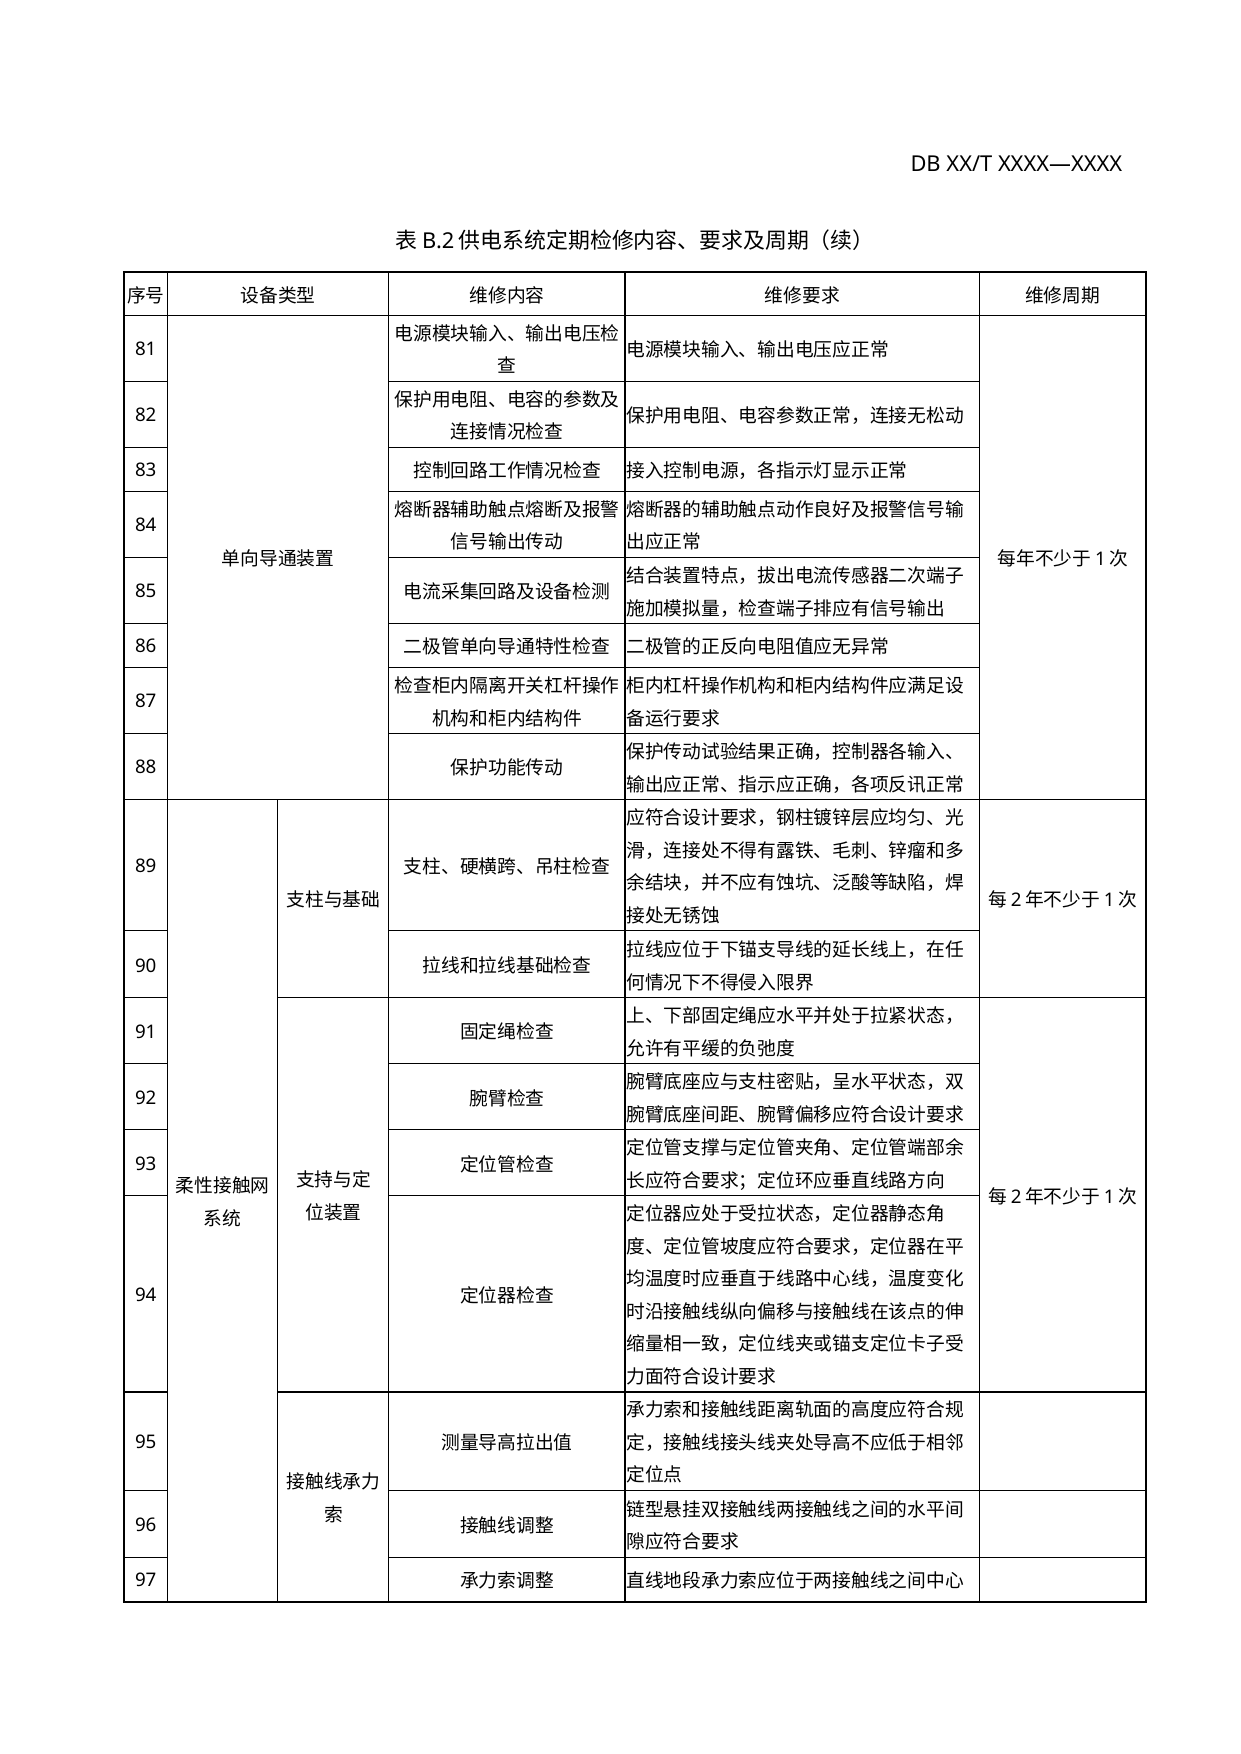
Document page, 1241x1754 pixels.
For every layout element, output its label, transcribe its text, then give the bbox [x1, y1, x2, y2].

table_header 维修内容 [389, 273, 624, 315]
table_cell 94 [125, 1196, 167, 1391]
table_cell 95 [125, 1393, 167, 1490]
table_cell 承力索和接触线距离轨面的高度应符合规定，接触线接头线夹处导高不应低于相邻定位点 [626, 1393, 979, 1490]
table_cell 电源模块输入、输出电压应正常 [626, 316, 979, 381]
table_cell 85 [125, 558, 167, 623]
table_header 维修要求 [626, 273, 979, 315]
table_cell 二极管单向导通特性检查 [389, 624, 624, 667]
table_cell 柜内杠杆操作机构和柜内结构件应满足设备运行要求 [626, 668, 979, 733]
table_cell 接触线调整 [389, 1491, 624, 1557]
table_cell 87 [125, 668, 167, 733]
table_cell 保护传动试验结果正确，控制器各输入、输出应正常、指示应正确，各项反讯正常 [626, 734, 979, 799]
table_cell 定位管支撑与定位管夹角、定位管端部余长应符合要求；定位环应垂直线路方向 [626, 1130, 979, 1195]
table_cell 89 [125, 800, 167, 930]
table_cell 拉线和拉线基础检查 [389, 931, 624, 997]
table_cell 定位器应处于受拉状态，定位器静态角度、定位管坡度应符合要求，定位器在平均温度时应垂直于线路中心线，温度变化时沿接触线纵向偏移与接触线在该点的伸缩量相一致，定位线夹或锚支定位卡子受力面符合设计要求 [626, 1196, 979, 1391]
table_cell 保护用电阻、电容参数正常，连接无松动 [626, 382, 979, 447]
table_cell 支持与定 位装置 [278, 998, 388, 1391]
table_header 序号 [125, 273, 167, 315]
table_cell 柔性接触网系统 [168, 800, 277, 1601]
table_cell 每2年不少于1次 [980, 998, 1145, 1391]
table_cell 82 [125, 382, 167, 447]
table_cell 承力索调整 [389, 1558, 624, 1601]
table_cell 保护功能传动 [389, 734, 624, 799]
table_cell 保护用电阻、电容的参数及连接情况检查 [389, 382, 624, 447]
table_cell 定位管检查 [389, 1130, 624, 1195]
table_cell 测量导高拉出值 [389, 1393, 624, 1490]
table_cell [980, 1393, 1145, 1490]
table_cell 熔断器辅助触点熔断及报警信号输出传动 [389, 492, 624, 557]
table_cell 93 [125, 1130, 167, 1195]
table_cell 应符合设计要求，钢柱镀锌层应均匀、光滑，连接处不得有露铁、毛刺、锌瘤和多余结块，并不应有蚀坑、泛酸等缺陷，焊接处无锈蚀 [626, 800, 979, 930]
table_header 设备类型 [168, 273, 388, 315]
table_cell 每年不少于1次 [980, 316, 1145, 799]
table_cell 腕臂检查 [389, 1064, 624, 1129]
table_cell 电流采集回路及设备检测 [389, 558, 624, 623]
table_cell 电源模块输入、输出电压检查 [389, 316, 624, 381]
table_cell 控制回路工作情况检查 [389, 448, 624, 491]
table_cell 接触线承力索 [278, 1393, 388, 1601]
table_cell 91 [125, 998, 167, 1063]
table_cell 84 [125, 492, 167, 557]
table_cell 81 [125, 316, 167, 381]
table_cell 92 [125, 1064, 167, 1129]
table_cell 90 [125, 931, 167, 997]
table_cell 结合装置特点，拔出电流传感器二次端子施加模拟量，检查端子排应有信号输出 [626, 558, 979, 623]
list 表B.2供电系统定期检修内容、要求及周期（续） [148, 223, 1122, 255]
table_cell 86 [125, 624, 167, 667]
table_cell 97 [125, 1558, 167, 1601]
table_cell 接入控制电源，各指示灯显示正常 [626, 448, 979, 491]
table_cell 单向导通装置 [168, 316, 388, 799]
table_cell 检查柜内隔离开关杠杆操作机构和柜内结构件 [389, 668, 624, 733]
table_cell 96 [125, 1491, 167, 1557]
table_cell 链型悬挂双接触线两接触线之间的水平间隙应符合要求 [626, 1491, 979, 1557]
table_cell 固定绳检查 [389, 998, 624, 1063]
table_cell 二极管的正反向电阻值应无异常 [626, 624, 979, 667]
table_cell 83 [125, 448, 167, 491]
table_cell [980, 1491, 1145, 1557]
table_cell 上、下部固定绳应水平并处于拉紧状态，允许有平缓的负弛度 [626, 998, 979, 1063]
table_header 维修周期 [980, 273, 1145, 315]
table_cell 拉线应位于下锚支导线的延长线上，在任何情况下不得侵入限界 [626, 931, 979, 997]
table_cell 每2年不少于1次 [980, 800, 1145, 997]
table_cell 熔断器的辅助触点动作良好及报警信号输出应正常 [626, 492, 979, 557]
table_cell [626, 1558, 979, 1601]
table_cell 支柱、硬横跨、吊柱检查 [389, 800, 624, 930]
table_cell 腕臂底座应与支柱密贴，呈水平状态，双腕臂底座间距、腕臂偏移应符合设计要求 [626, 1064, 979, 1129]
table_cell 支柱与基础 [278, 800, 388, 997]
table_cell [980, 1558, 1145, 1601]
table_cell 定位器检查 [389, 1196, 624, 1391]
table_cell 88 [125, 734, 167, 799]
